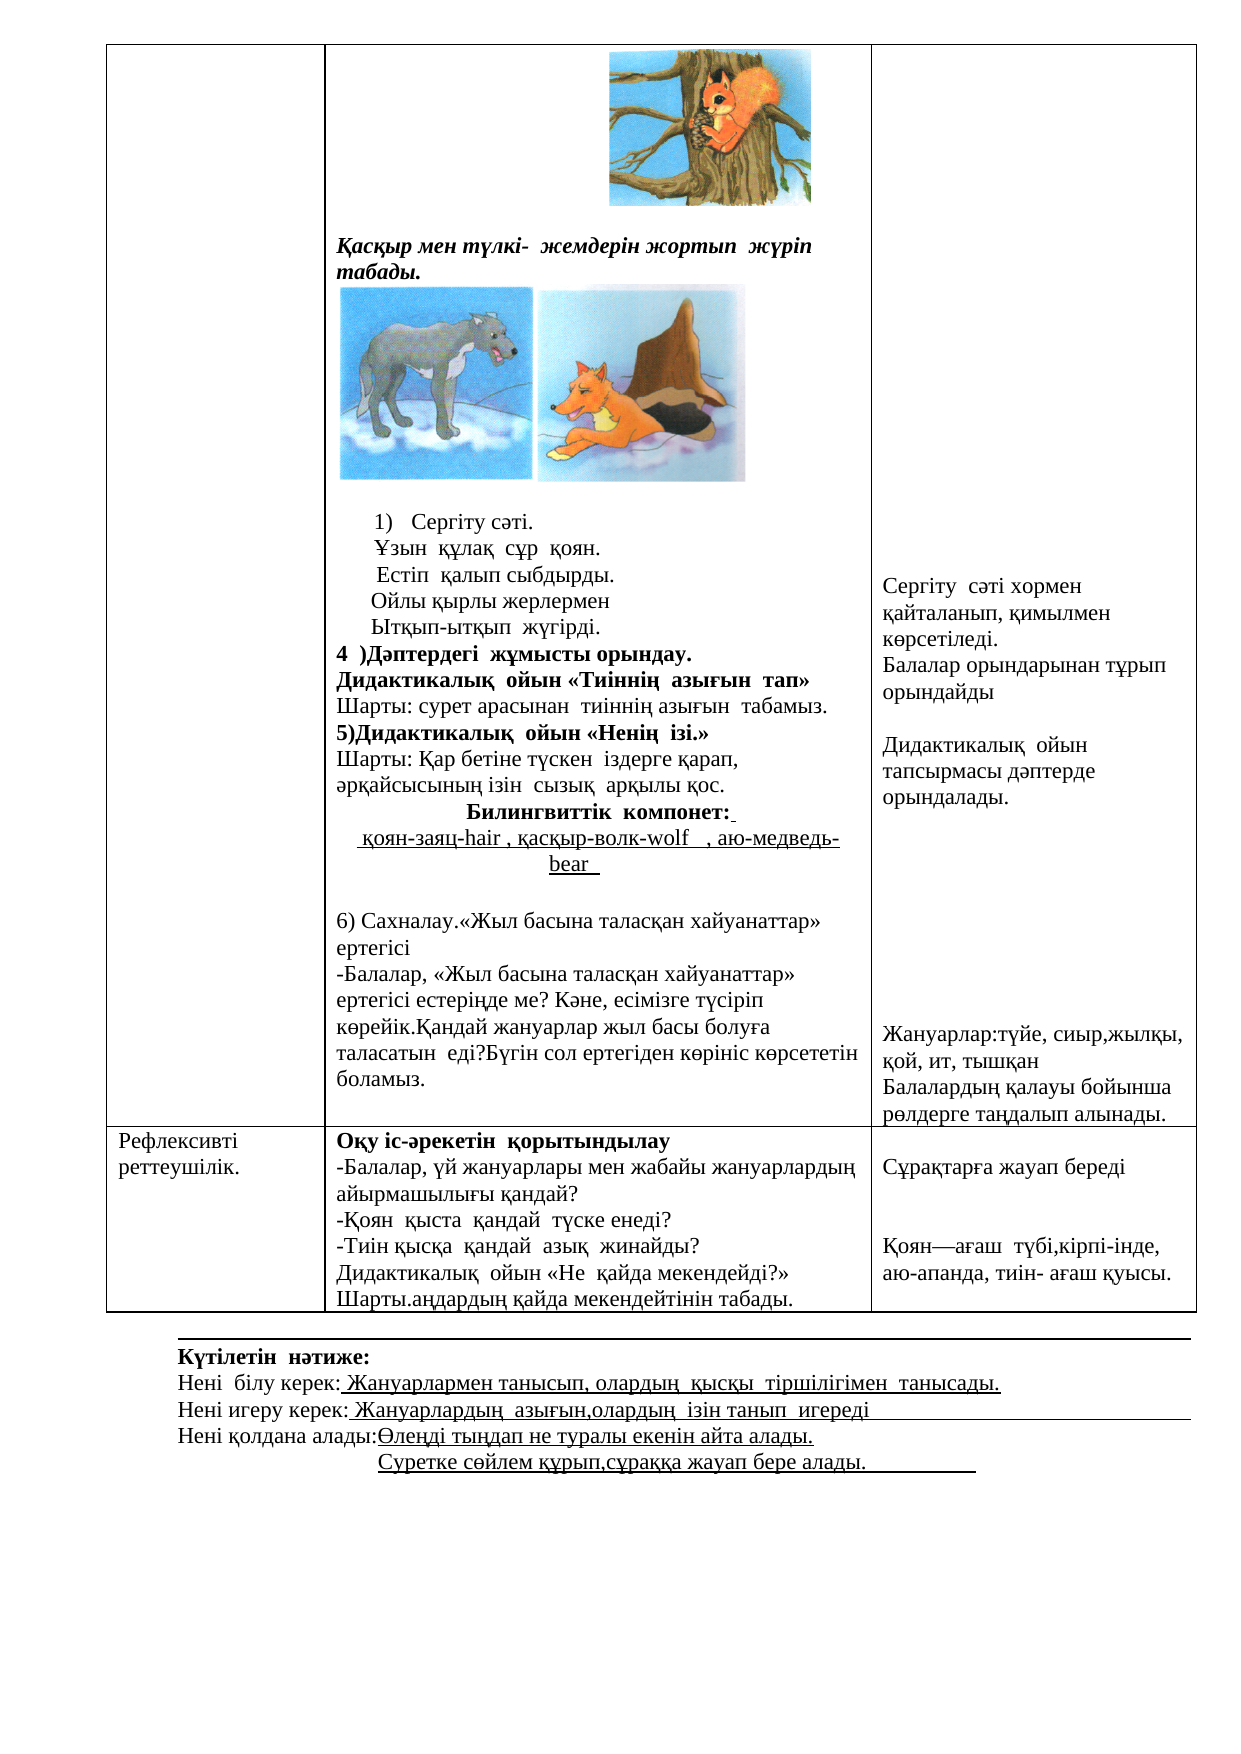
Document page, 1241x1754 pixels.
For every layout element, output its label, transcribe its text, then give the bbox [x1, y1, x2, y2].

picture [336, 284, 746, 482]
text Нені білу керек: Жануарлармен танысып, олардың қысқы тіршілігімен танысады. [177, 1369, 1196, 1396]
picture [609, 49, 811, 206]
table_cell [326, 45, 871, 1126]
text Нені қолдана алады:Өлеңді тыңдап не туралы екенін айта алады. [177, 1422, 1226, 1448]
table_cell Оқу іс-әрекетін қорытындылау -Балалар, үй жануарлары мен жабайы жануарлардың айырмашылығы қандай? -Қоян қыста қандай түске енеді? -Тиін қысқа қандай азық жинайды? Дидактикалық ойын «Не қайда мекендейді?» Шарты.аңдардың қайда мекендейтінін табады. [326, 1127, 871, 1311]
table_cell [872, 45, 1196, 1126]
text Суретке сөйлем құрып,сұраққа жауап бере алады. [177, 1448, 1226, 1475]
table_cell Рефлексивті реттеушілік. [107, 1127, 324, 1311]
table_cell Cұрақтарға жауап береді Қоян—ағаш түбі,кірпі-інде, аю-апанда, тиін- ағаш қуысы. [872, 1127, 1196, 1311]
text Нені игеру керек: Жануарлардың азығын,олардың ізін танып игереді [177, 1396, 1196, 1422]
text Күтілетін нәтиже: [177, 1313, 1196, 1369]
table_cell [107, 45, 324, 1126]
